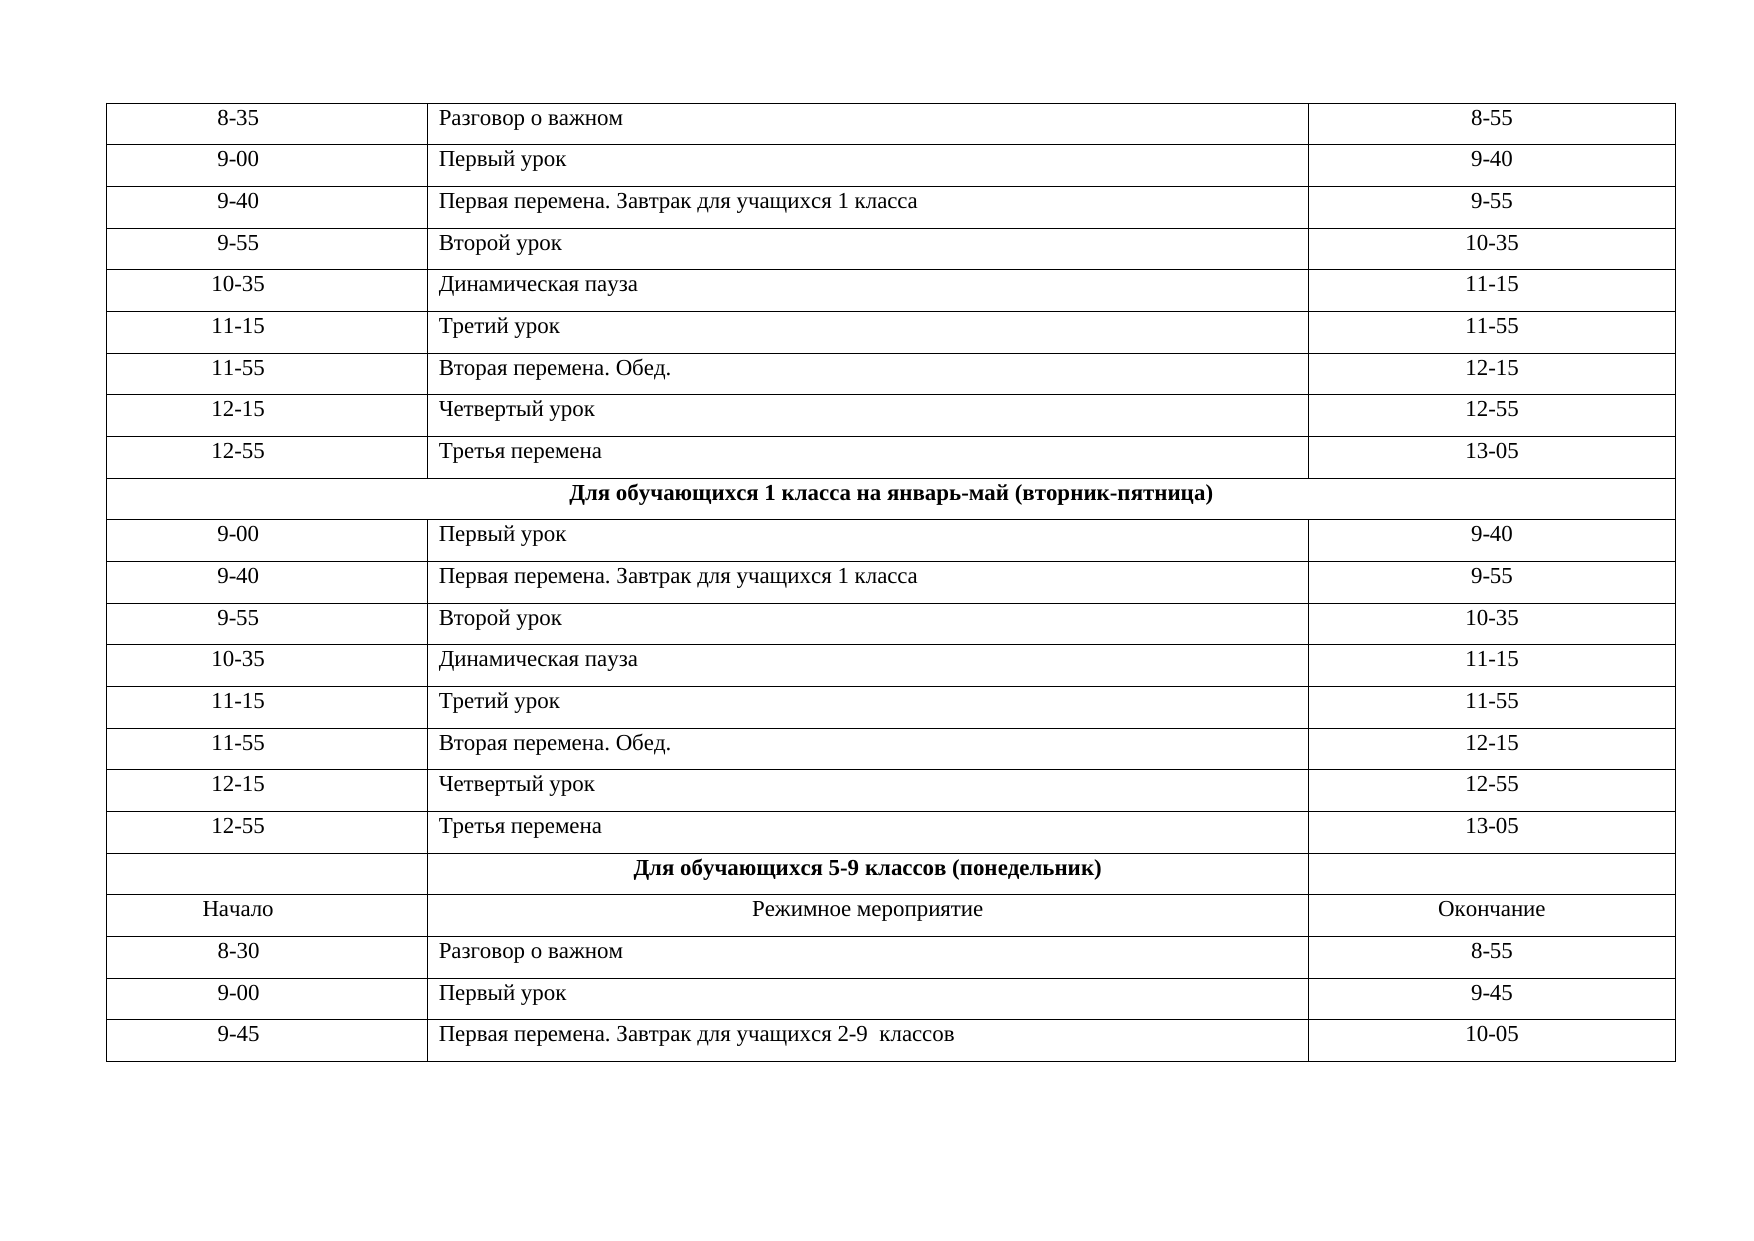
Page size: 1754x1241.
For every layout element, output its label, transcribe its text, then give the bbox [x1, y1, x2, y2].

table_cell Первая перемена. Завтрак для учащихся 1 класса [428, 187, 1308, 227]
table_cell 10-35 [107, 270, 427, 311]
table_cell 12-55 [1309, 770, 1675, 811]
table_cell 8-35 [107, 104, 427, 144]
table_cell Четвертый урок [428, 395, 1308, 436]
table_cell [107, 854, 427, 894]
table_cell 9-45 [107, 1020, 427, 1061]
table_cell 9-55 [107, 229, 427, 269]
table_cell 9-00 [107, 979, 427, 1019]
table_cell Третий урок [428, 687, 1308, 727]
table_cell 10-05 [1309, 1020, 1675, 1061]
table_cell 9-55 [107, 604, 427, 644]
table_cell Первый урок [428, 145, 1308, 186]
table_cell Четвертый урок [428, 770, 1308, 811]
table_cell 10-35 [1309, 229, 1675, 269]
table_cell Второй урок [428, 604, 1308, 644]
table_cell 11-15 [1309, 645, 1675, 686]
table_cell Третья перемена [428, 812, 1308, 852]
table_cell 12-15 [1309, 354, 1675, 394]
table_cell [1309, 854, 1675, 894]
table_cell 12-55 [1309, 395, 1675, 436]
table_cell 9-40 [1309, 145, 1675, 186]
table_cell 11-15 [107, 687, 427, 727]
table_cell Первый урок [428, 520, 1308, 561]
table_cell 13-05 [1309, 437, 1675, 477]
table_cell 9-00 [107, 520, 427, 561]
table_cell 12-55 [107, 812, 427, 852]
table_cell Разговор о важном [428, 937, 1308, 977]
table_cell 9-00 [107, 145, 427, 186]
table_cell 12-55 [107, 437, 427, 477]
table_cell 9-55 [1309, 562, 1675, 602]
table_cell 11-55 [107, 354, 427, 394]
table_cell 12-15 [107, 395, 427, 436]
table_cell 13-05 [1309, 812, 1675, 852]
table_cell Окончание [1309, 895, 1675, 936]
table_cell 11-55 [107, 729, 427, 769]
table_cell 8-55 [1309, 104, 1675, 144]
table_cell Динамическая пауза [428, 645, 1308, 686]
table_cell 8-30 [107, 937, 427, 977]
table_cell Начало [107, 895, 427, 936]
table_cell 9-40 [107, 562, 427, 602]
table_cell 11-15 [107, 312, 427, 352]
table_cell Вторая перемена. Обед. [428, 729, 1308, 769]
table_cell 12-15 [1309, 729, 1675, 769]
table_cell Для обучающихся 1 класса на январь-май (вторник-пятница) [107, 479, 1675, 519]
table_cell Первая перемена. Завтрак для учащихся 1 класса [428, 562, 1308, 602]
table_cell 11-55 [1309, 687, 1675, 727]
table_cell Первая перемена. Завтрак для учащихся 2-9 классов [428, 1020, 1308, 1061]
table_cell Второй урок [428, 229, 1308, 269]
table_cell 9-55 [1309, 187, 1675, 227]
table_cell Третья перемена [428, 437, 1308, 477]
table_cell Режимное мероприятие [428, 895, 1308, 936]
table_cell Третий урок [428, 312, 1308, 352]
table_cell 10-35 [1309, 604, 1675, 644]
table_cell Для обучающихся 5-9 классов (понедельник) [428, 854, 1308, 894]
table_cell Вторая перемена. Обед. [428, 354, 1308, 394]
table_cell 9-45 [1309, 979, 1675, 1019]
table_cell Динамическая пауза [428, 270, 1308, 311]
table_cell 12-15 [107, 770, 427, 811]
table_cell 9-40 [107, 187, 427, 227]
table_cell 11-15 [1309, 270, 1675, 311]
table_cell 8-55 [1309, 937, 1675, 977]
table_cell 9-40 [1309, 520, 1675, 561]
table_cell 11-55 [1309, 312, 1675, 352]
table_cell 10-35 [107, 645, 427, 686]
table_cell Первый урок [428, 979, 1308, 1019]
table_cell Разговор о важном [428, 104, 1308, 144]
